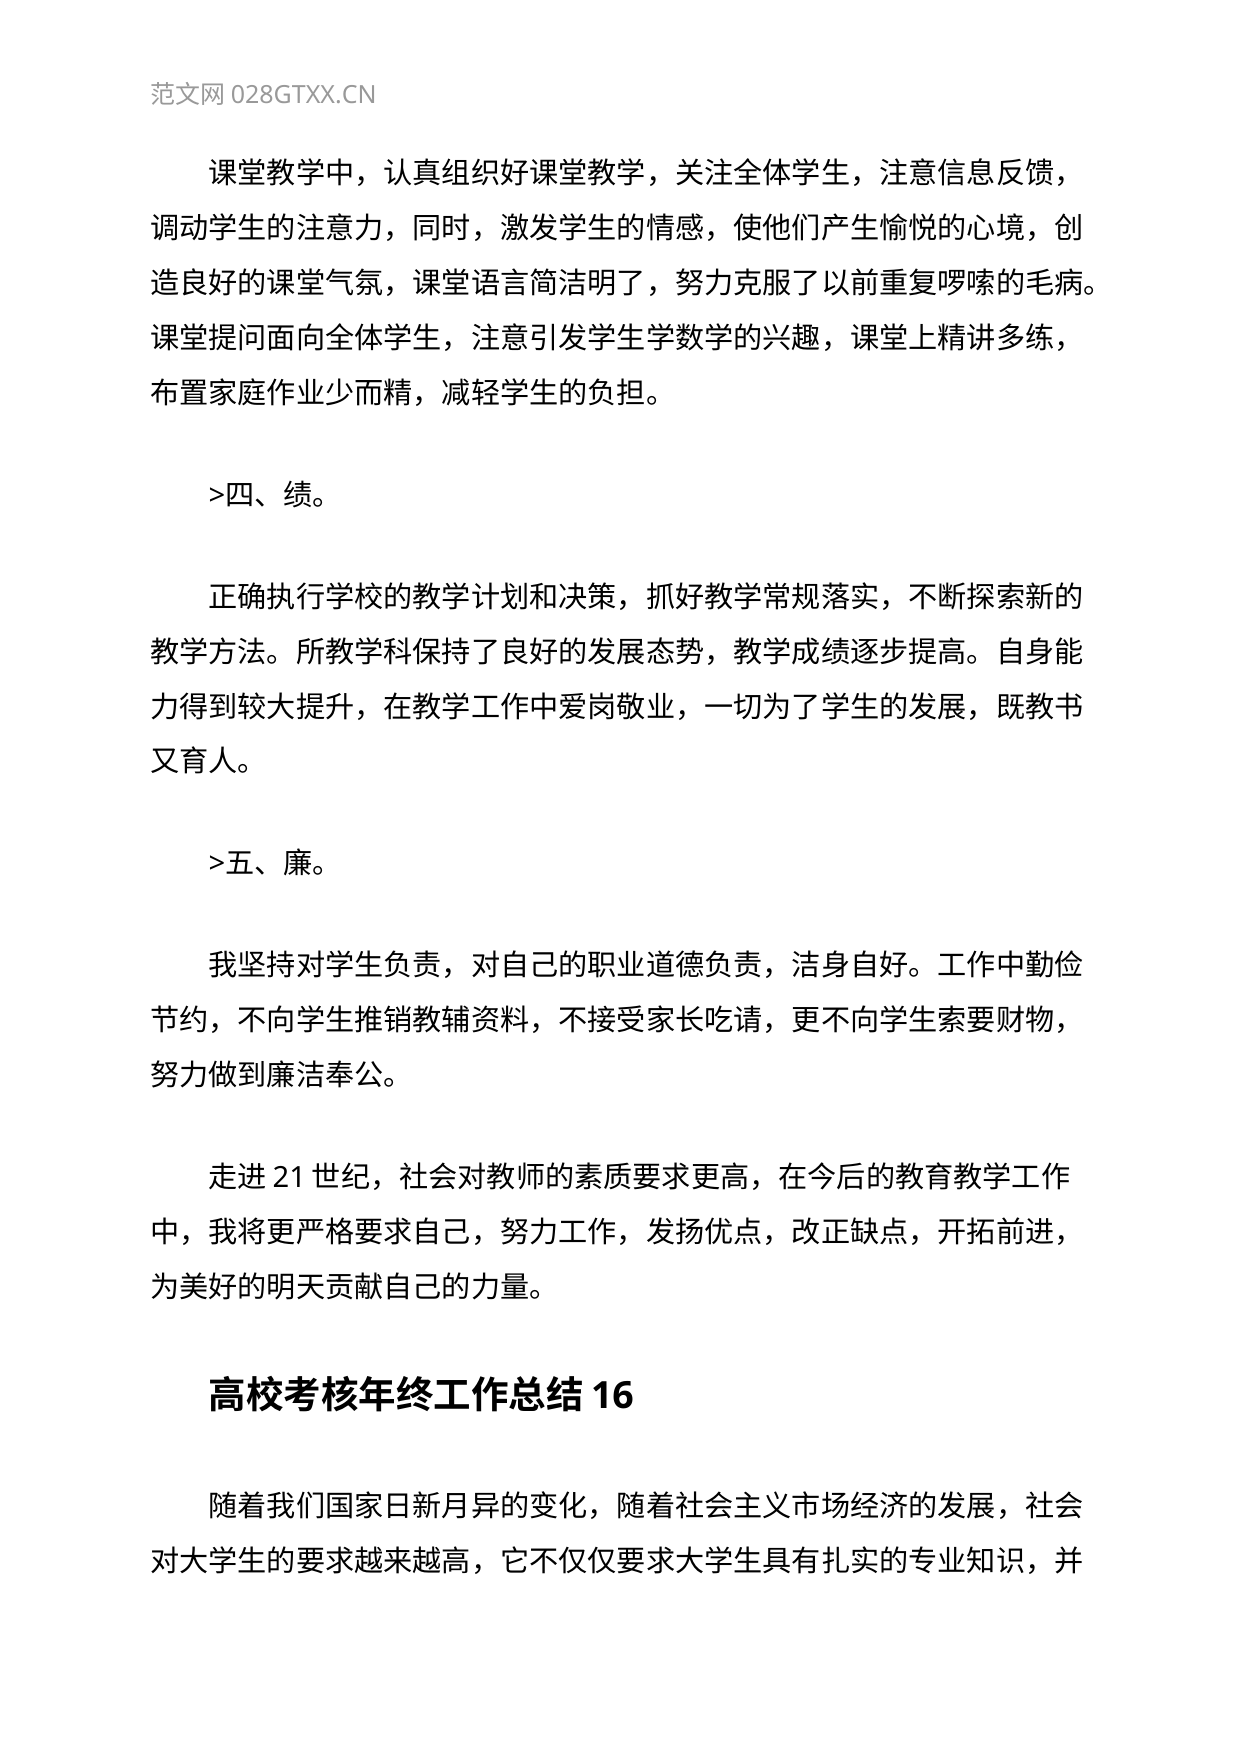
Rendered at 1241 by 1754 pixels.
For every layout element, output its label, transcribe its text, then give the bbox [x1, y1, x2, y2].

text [150, 1483, 1090, 1580]
text 高校考核年终工作总结16 [150, 1365, 1090, 1419]
text 课堂教学中，认真组织好课堂教学，关注全体学生，注意信息反馈，调动学生的注意力，同时，激发学生的情感，使他们产生愉悦的心境，创造良好的课堂气氛，课堂语言简洁明了，努力克服了以前重复啰嗦的毛病。课堂提问面向全体学生，注意引发学生学数学的兴趣，课堂上精讲多练，布置家庭作业少而精，减轻学生的负担。 [150, 150, 1090, 412]
text 走进21世纪，社会对教师的素质要求更高，在今后的教育教学工作中，我将更严格要求自己，努力工作，发扬优点，改正缺点，开拓前进，为美好的明天贡献自己的力量。 [150, 1153, 1090, 1306]
text >五、廉。 [150, 840, 1090, 882]
text >四、绩。 [150, 471, 1090, 514]
text 我坚持对学生负责，对自己的职业道德负责，洁身自好。工作中勤俭节约，不向学生推销教辅资料，不接受家长吃请，更不向学生索要财物，努力做到廉洁奉公。 [150, 942, 1090, 1094]
text 正确执行学校的教学计划和决策，抓好教学常规落实，不断探索新的教学方法。所教学科保持了良好的发展态势，教学成绩逐步提高。自身能力得到较大提升，在教学工作中爱岗敬业，一切为了学生的发展，既教书又育人。 [150, 573, 1090, 780]
